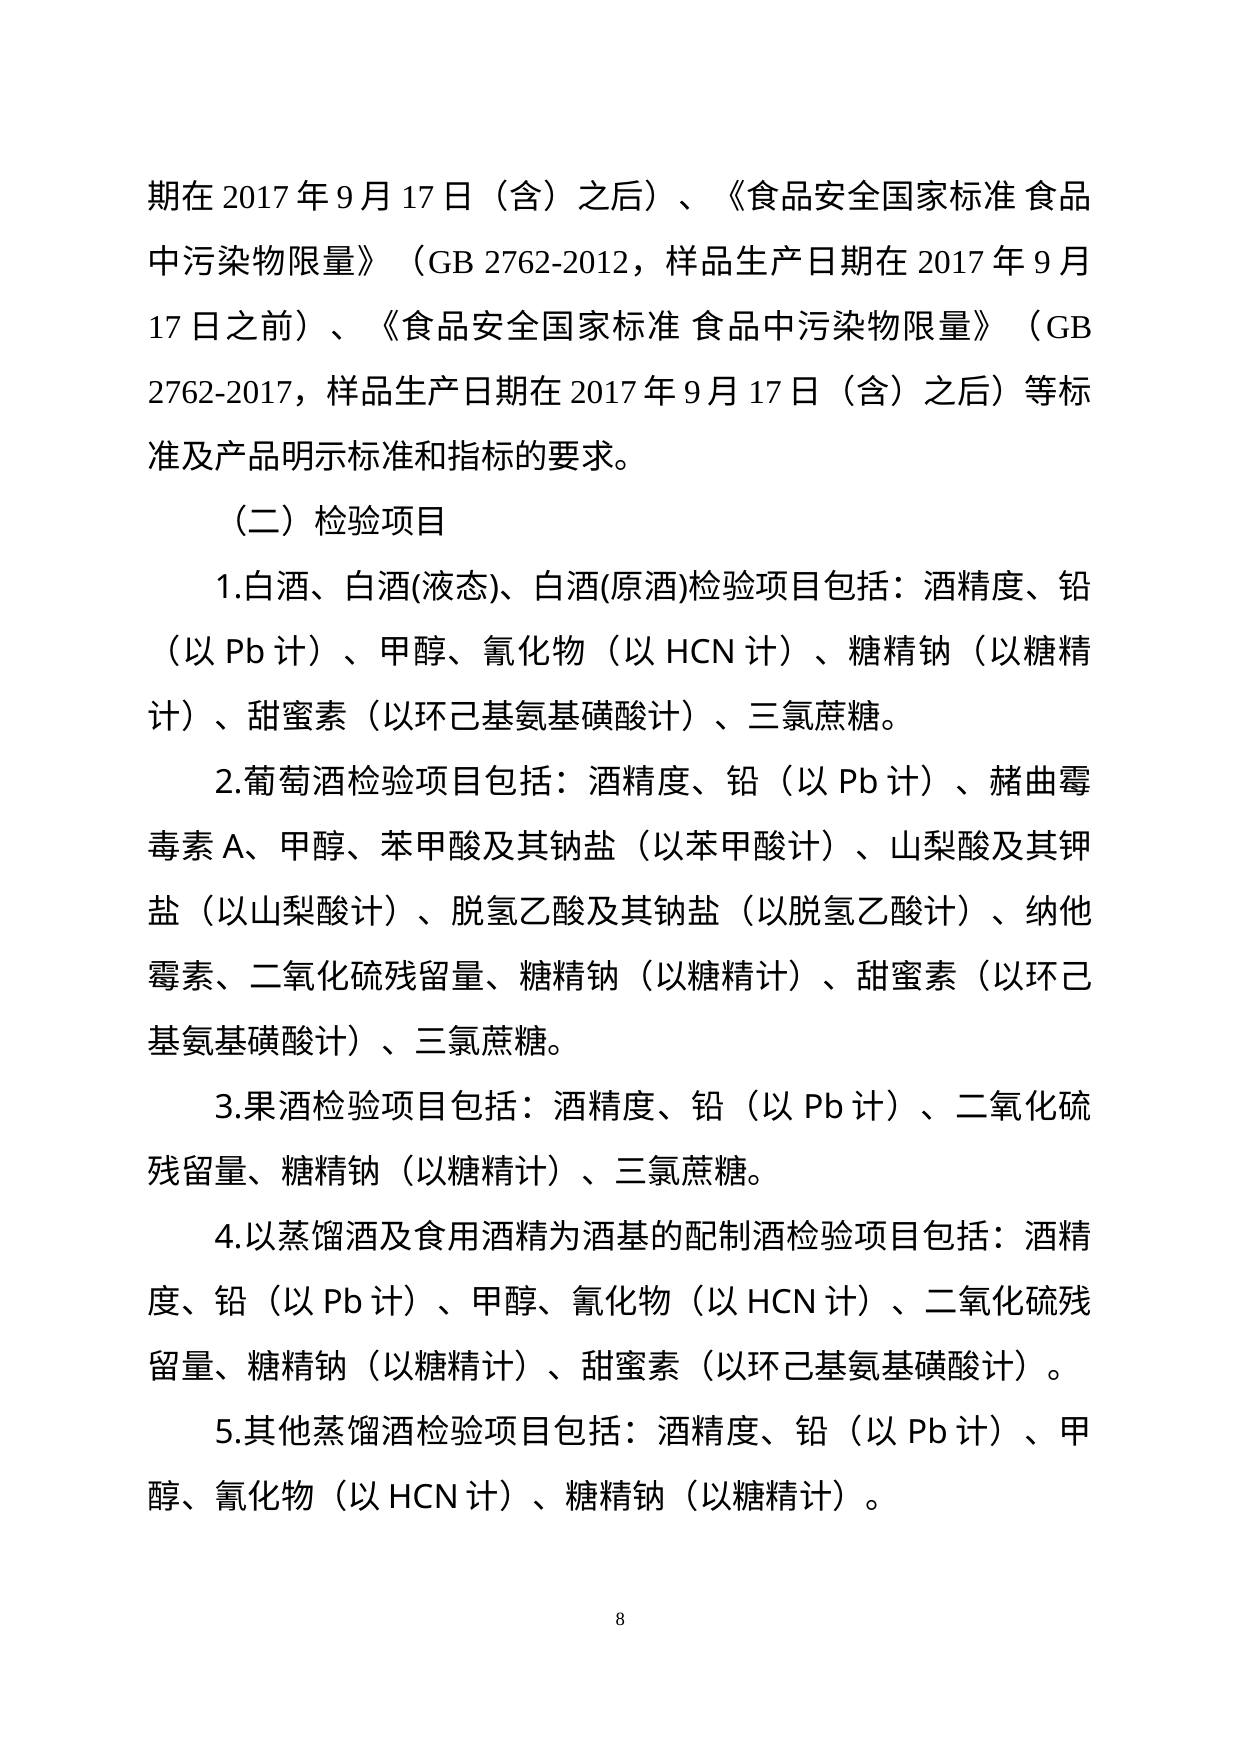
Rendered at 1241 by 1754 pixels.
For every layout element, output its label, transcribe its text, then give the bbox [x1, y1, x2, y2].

list 5.其他蒸馏酒检验项目包括：酒精度、铅（以Pb计）、甲醇、氰化物（以HCN计）、糖精钠（以糖精计）。 [148, 1397, 1092, 1527]
list 3.果酒检验项目包括：酒精度、铅（以Pb计）、二氧化硫残留量、糖精钠（以糖精计）、三氯蔗糖。 [148, 1072, 1092, 1202]
list 4.以蒸馏酒及食用酒精为酒基的配制酒检验项目包括：酒精度、铅（以Pb计）、甲醇、氰化物（以HCN计）、二氧化硫残留量、糖精钠（以糖精计）、甜蜜素（以环己基氨基磺酸计）。 [148, 1202, 1092, 1397]
list 1.白酒、白酒(液态)、白酒(原酒)检验项目包括：酒精度、铅（以Pb计）、甲醇、氰化物（以HCN计）、糖精钠（以糖精计）、甜蜜素（以环己基氨基磺酸计）、三氯蔗糖。 [148, 552, 1092, 747]
list 检验项目 [148, 487, 1092, 552]
list 2.葡萄酒检验项目包括：酒精度、铅（以Pb计）、赭曲霉毒素A、甲醇、苯甲酸及其钠盐（以苯甲酸计）、山梨酸及其钾盐（以山梨酸计）、脱氢乙酸及其钠盐（以脱氢乙酸计）、纳他霉素、二氧化硫残留量、糖精钠（以糖精计）、甜蜜素（以环己基氨基磺酸计）、三氯蔗糖。 [148, 747, 1092, 1072]
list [148, 162, 1092, 487]
